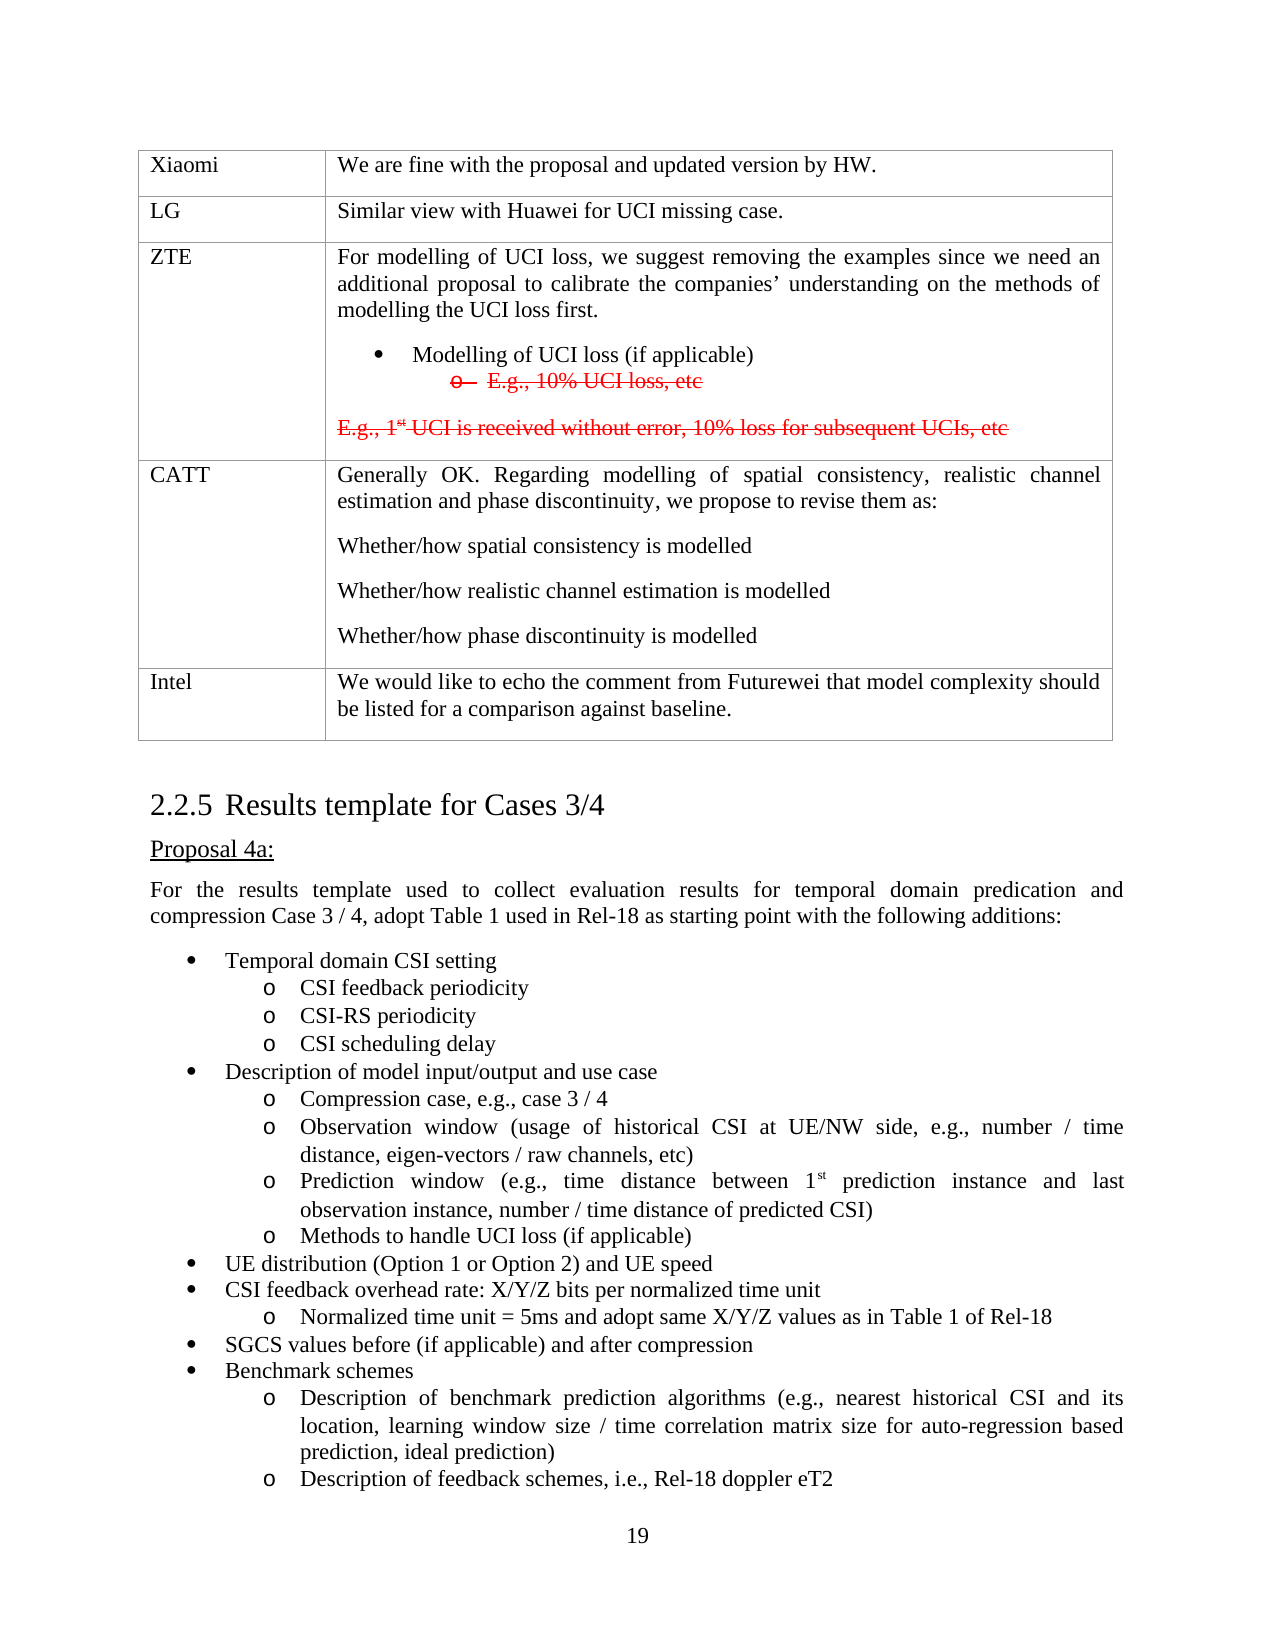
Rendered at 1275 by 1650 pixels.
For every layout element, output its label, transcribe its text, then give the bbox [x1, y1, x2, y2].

table_cell For modelling of UCI loss, we suggest removing the examples since we need an additional proposal to calibrate the companies’ understanding on the methods of modelling the UCI loss first. Modelling of UCI loss (if applicable) E.g., 10% UCI loss, etc E.g., 1st UCI is received without error, 10% loss for subsequent UCIs, etc [326, 243, 1112, 459]
table_cell ZTE [139, 243, 325, 459]
table_cell LG [139, 197, 325, 242]
text Proposal 4a: [150, 834, 1125, 863]
list Temporal domain CSI setting [187, 947, 1125, 973]
table_cell Similar view with Huawei for UCI missing case. [326, 197, 1112, 242]
list Description of model input/output and use case [187, 1058, 1125, 1084]
table_cell Generally OK. Regarding modelling of spatial consistency, realistic channel estimation and phase discontinuity, we propose to revise them as: Whether/how spatial consistency is modelled Whether/how realistic channel estimation is modelled Whether/how phase discontinuity is modelled [326, 461, 1112, 667]
subtitle Results template for Cases 3/4 [150, 786, 1125, 822]
list UE distribution (Option 1 or Option 2) and UE speed [187, 1250, 1125, 1277]
table_cell Xiaomi [139, 151, 325, 196]
table_cell Intel [139, 669, 325, 740]
list Prediction window (e.g., time distance between 1st prediction instance and last observation instance, number / time distance of predicted CSI) [262, 1167, 1125, 1222]
list Methods to handle UCI loss (if applicable) [262, 1222, 1125, 1250]
list Compression case, e.g., case 3 / 4 [262, 1084, 1125, 1113]
table_cell CATT [139, 461, 325, 667]
list Benchmark schemes [187, 1357, 1125, 1384]
list CSI-RS periodicity [262, 1002, 1125, 1030]
list CSI feedback periodicity [262, 973, 1125, 1002]
list Description of benchmark prediction algorithms (e.g., nearest historical CSI and its location, learning window size / time correlation matrix size for auto-regression based prediction, ideal prediction) [262, 1384, 1125, 1465]
list Description of feedback schemes, i.e., Rel-18 doppler eT2 [262, 1465, 1125, 1493]
text For the results template used to collect evaluation results for temporal domain predication and compression Case 3 / 4, adopt Table 1 used in Rel-18 as starting point with the following additions: [150, 876, 1125, 928]
list SGCS values before (if applicable) and after compression [187, 1331, 1125, 1357]
list Observation window (usage of historical CSI at UE/NW side, e.g., number / time distance, eigen-vectors / raw channels, etc) [262, 1113, 1125, 1167]
table_cell We are fine with the proposal and updated version by HW. [326, 151, 1112, 196]
list CSI feedback overhead rate: X/Y/Z bits per normalized time unit [187, 1277, 1125, 1303]
list Normalized time unit = 5ms and adopt same X/Y/Z values as in Table 1 of Rel-18 [262, 1303, 1125, 1331]
table_cell We would like to echo the comment from Futurewei that model complexity should be listed for a comparison against baseline. [326, 669, 1112, 740]
list CSI scheduling delay [262, 1030, 1125, 1058]
